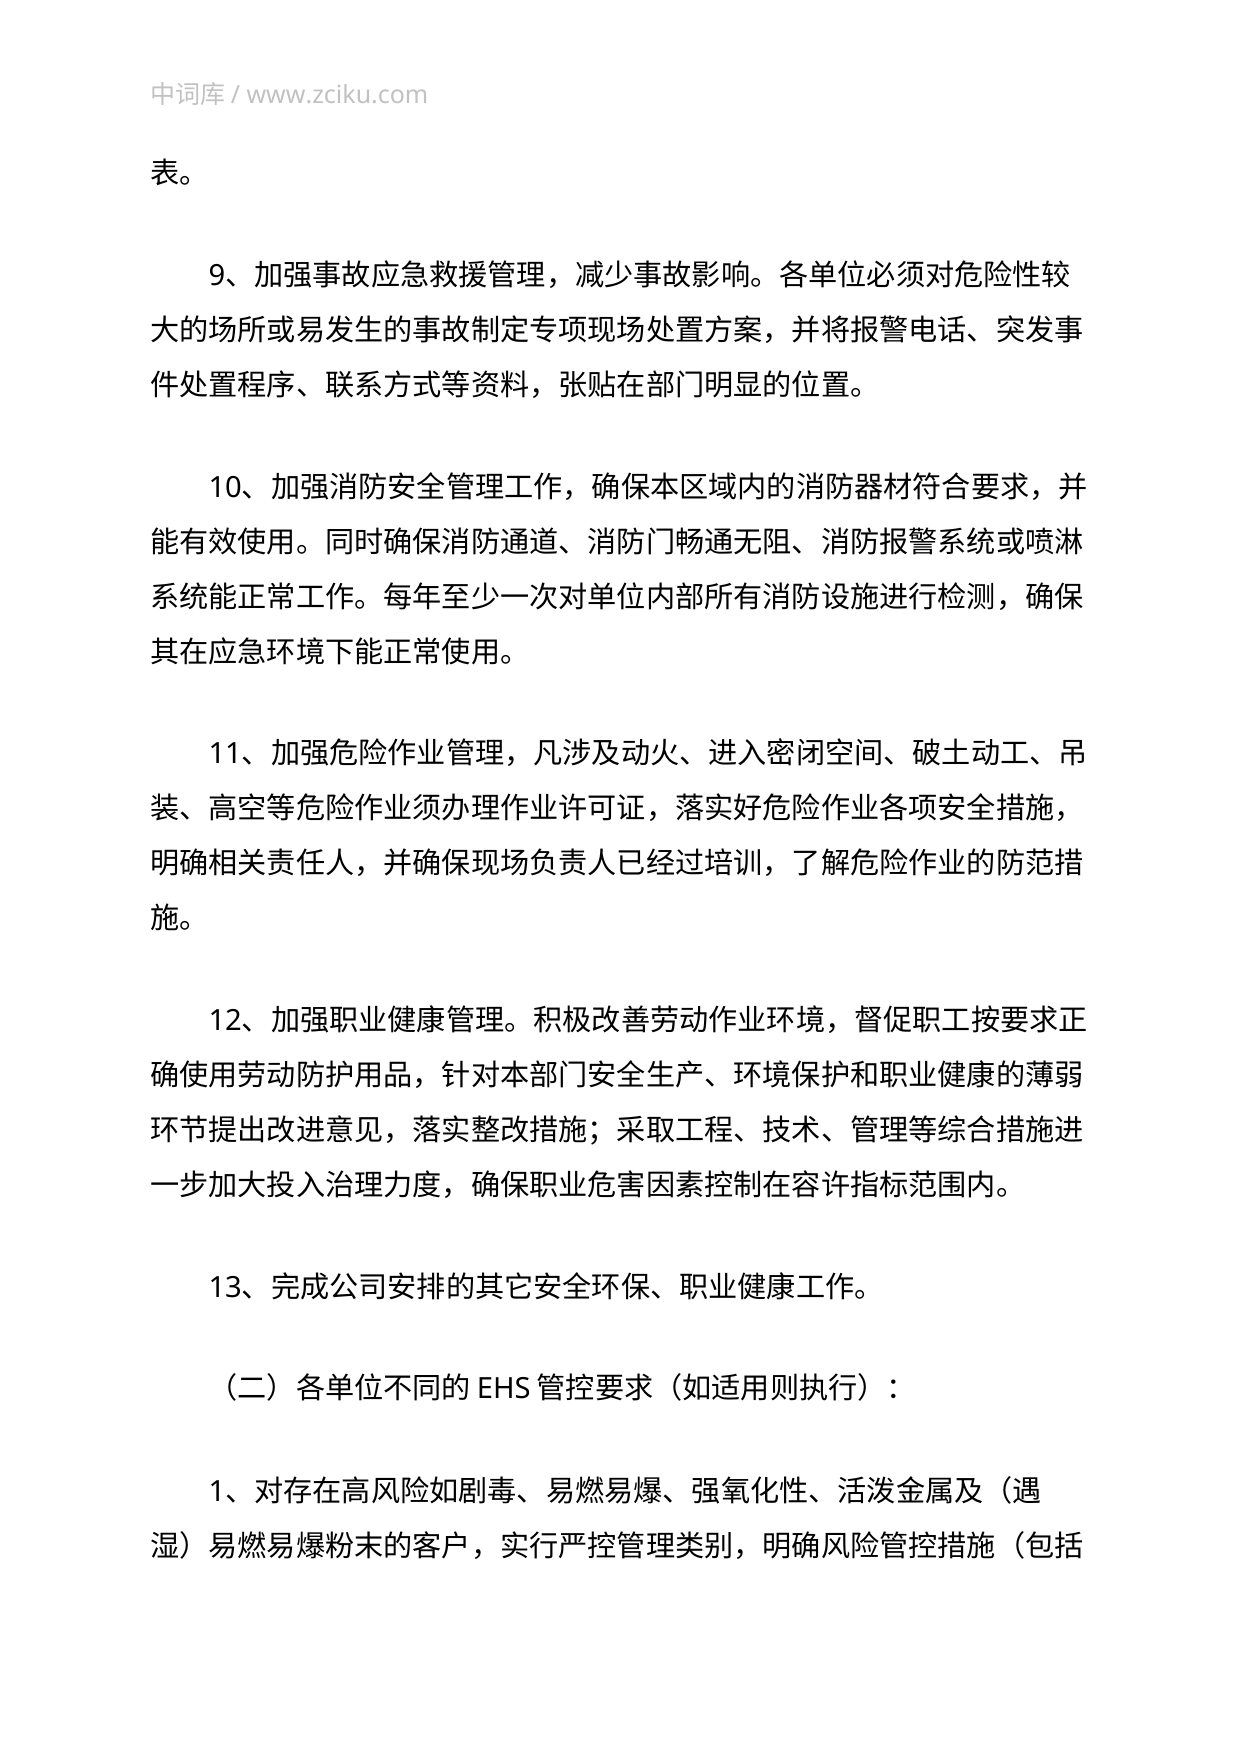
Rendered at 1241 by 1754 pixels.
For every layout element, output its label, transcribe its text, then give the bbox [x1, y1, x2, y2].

text 12、加强职业健康管理。积极改善劳动作业环境，督促职工按要求正确使用劳动防护用品，针对本部门安全生产、环境保护和职业健康的薄弱环节提出改进意见，落实整改措施；采取工程、技术、管理等综合措施进一步加大投入治理力度，确保职业危害因素控制在容许指标范围内。 [150, 997, 1090, 1204]
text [150, 1467, 1090, 1564]
text 11、加强危险作业管理，凡涉及动火、进入密闭空间、破土动工、吊装、高空等危险作业须办理作业许可证，落实好危险作业各项安全措施，明确相关责任人，并确保现场负责人已经过培训，了解危险作业的防范措施。 [150, 730, 1090, 937]
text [150, 150, 1090, 192]
text 13、完成公司安排的其它安全环保、职业健康工作。 [150, 1263, 1090, 1306]
text （二）各单位不同的EHS管控要求（如适用则执行）： [150, 1365, 1090, 1407]
text 9、加强事故应急救援管理，减少事故影响。各单位必须对危险性较大的场所或易发生的事故制定专项现场处置方案，并将报警电话、突发事件处置程序、联系方式等资料，张贴在部门明显的位置。 [150, 252, 1090, 404]
text 10、加强消防安全管理工作，确保本区域内的消防器材符合要求，并能有效使用。同时确保消防通道、消防门畅通无阻、消防报警系统或喷淋系统能正常工作。每年至少一次对单位内部所有消防设施进行检测，确保其在应急环境下能正常使用。 [150, 463, 1090, 671]
